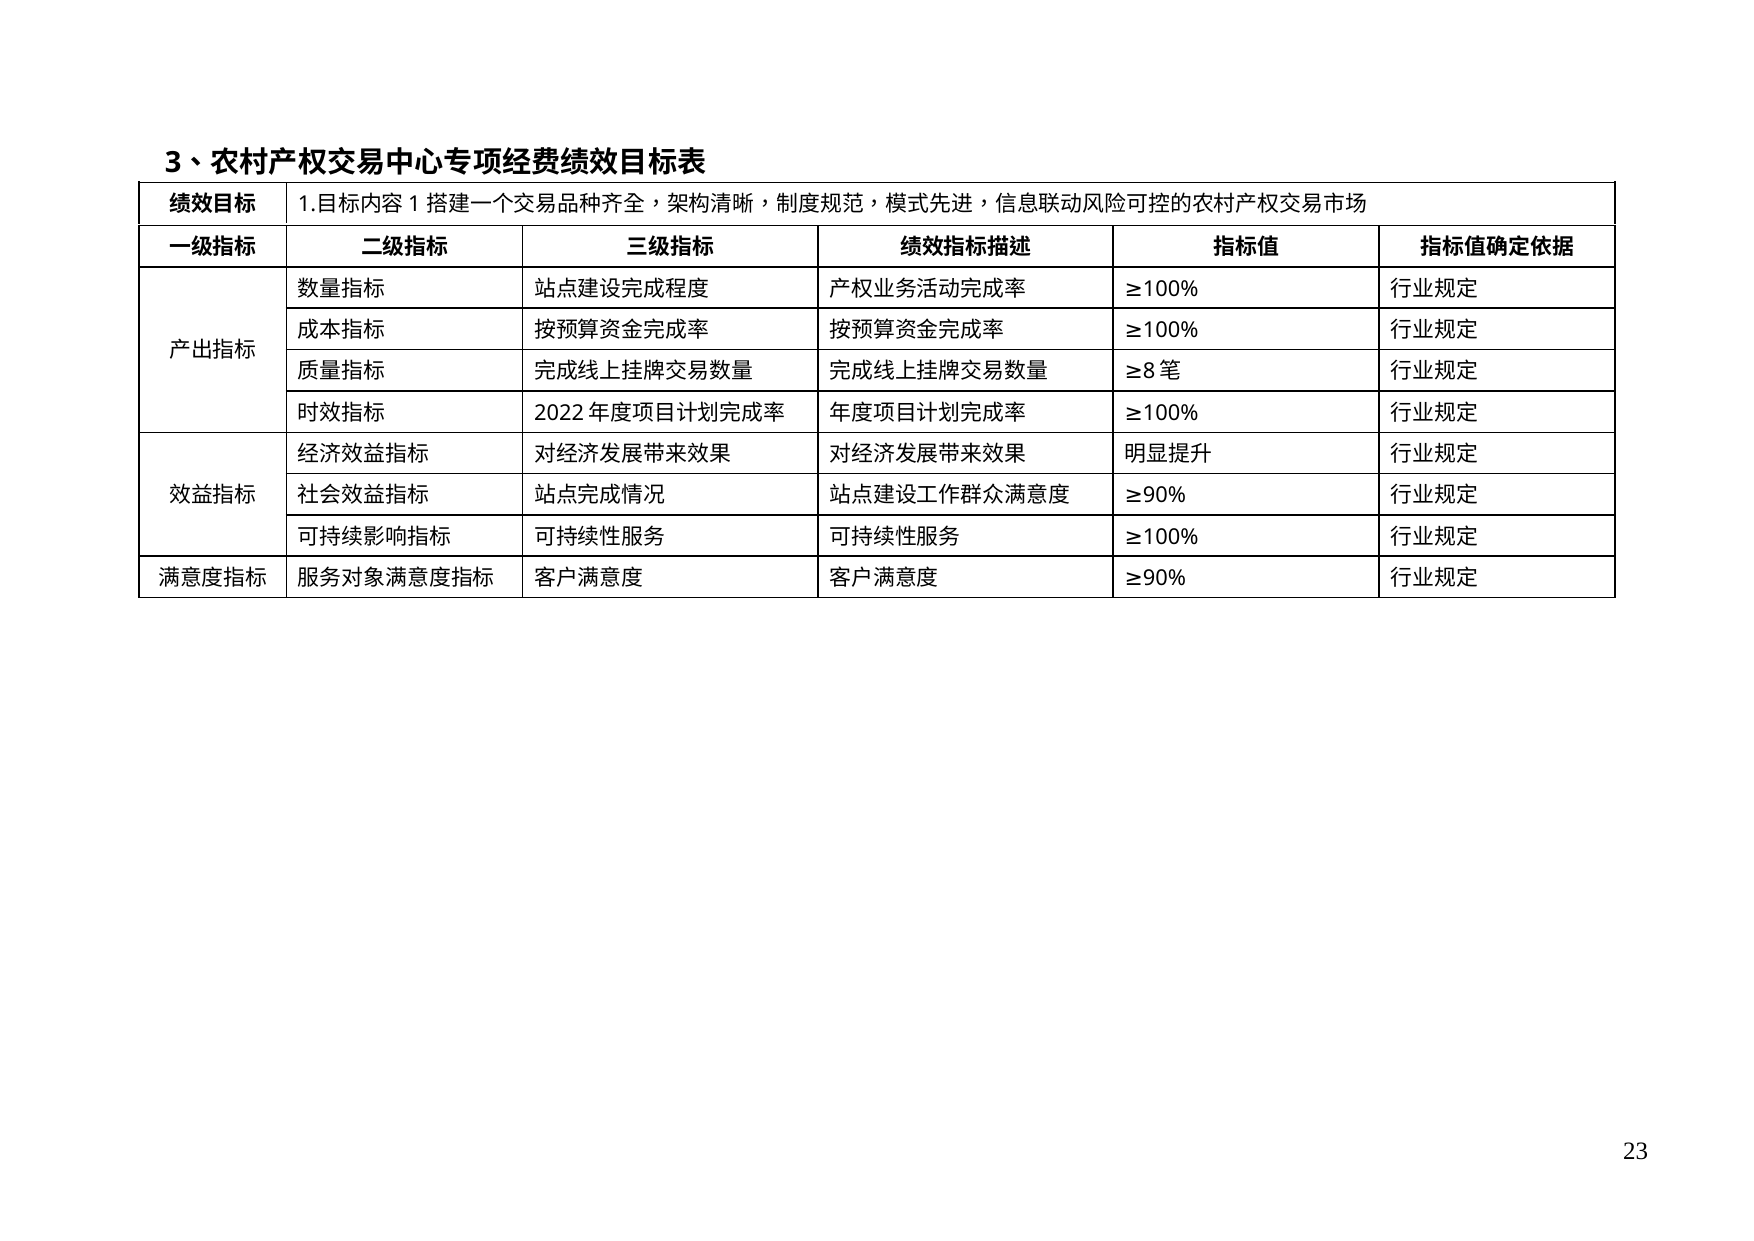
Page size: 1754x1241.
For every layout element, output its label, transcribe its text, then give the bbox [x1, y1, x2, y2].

table_cell 完成线上挂牌交易数量 [523, 350, 817, 390]
table_cell 成本指标 [287, 309, 522, 349]
table_header 一级指标 [140, 226, 286, 266]
table_cell 可持续影响指标 [287, 516, 522, 555]
table_cell 行业规定 [1380, 557, 1614, 597]
table_cell 可持续性服务 [819, 516, 1112, 555]
table_cell 站点完成情况 [523, 474, 817, 514]
table_cell 明显提升 [1114, 433, 1378, 473]
table_cell 行业规定 [1380, 392, 1614, 431]
table_cell 时效指标 [287, 392, 522, 431]
table_header 指标值 [1114, 226, 1378, 266]
table_cell 客户满意度 [819, 557, 1112, 597]
table_header 指标值确定依据 [1380, 226, 1614, 266]
table_header 三级指标 [523, 226, 817, 266]
table_cell 年度项目计划完成率 [819, 392, 1112, 431]
table_cell ≥90% [1114, 474, 1378, 514]
table_cell 完成线上挂牌交易数量 [819, 350, 1112, 390]
table_cell 对经济发展带来效果 [523, 433, 817, 473]
table_cell 数量指标 [287, 268, 522, 307]
table_cell 满意度指标 [140, 557, 286, 597]
table_cell 客户满意度 [523, 557, 817, 597]
table_cell 产权业务活动完成率 [819, 268, 1112, 307]
table_cell ≥8笔 [1114, 350, 1378, 390]
table_cell 行业规定 [1380, 474, 1614, 514]
table_cell 站点建设完成程度 [523, 268, 817, 307]
table_cell 对经济发展带来效果 [819, 433, 1112, 473]
table_cell ≥100% [1114, 309, 1378, 349]
table_cell 经济效益指标 [287, 433, 522, 473]
table_cell ≥100% [1114, 392, 1378, 431]
table_cell 2022年度项目计划完成率 [523, 392, 817, 431]
table_cell 行业规定 [1380, 516, 1614, 555]
table_cell 社会效益指标 [287, 474, 522, 514]
table_cell 质量指标 [287, 350, 522, 390]
table_cell 效益指标 [140, 433, 286, 555]
table_header 绩效目标 [140, 183, 286, 223]
table_cell ≥100% [1114, 516, 1378, 555]
table_cell 产出指标 [140, 268, 286, 431]
table_cell ≥100% [1114, 268, 1378, 307]
table_cell 行业规定 [1380, 433, 1614, 473]
table_cell 行业规定 [1380, 350, 1614, 390]
text 3、农村产权交易中心专项经费绩效目标表 [106, 142, 1648, 181]
table_header 1.目标内容1 搭建一个交易品种齐全，架构清晰，制度规范，模式先进，信息联动风险可控的农村产权交易市场 [287, 183, 1614, 223]
table_cell 服务对象满意度指标 [287, 557, 522, 597]
table_cell 可持续性服务 [523, 516, 817, 555]
table_cell 站点建设工作群众满意度 [819, 474, 1112, 514]
table_header 二级指标 [287, 226, 522, 266]
table_cell 行业规定 [1380, 309, 1614, 349]
table_cell 按预算资金完成率 [819, 309, 1112, 349]
table_header 绩效指标描述 [819, 226, 1112, 266]
table_cell 行业规定 [1380, 268, 1614, 307]
table_cell 按预算资金完成率 [523, 309, 817, 349]
table_cell ≥90% [1114, 557, 1378, 597]
